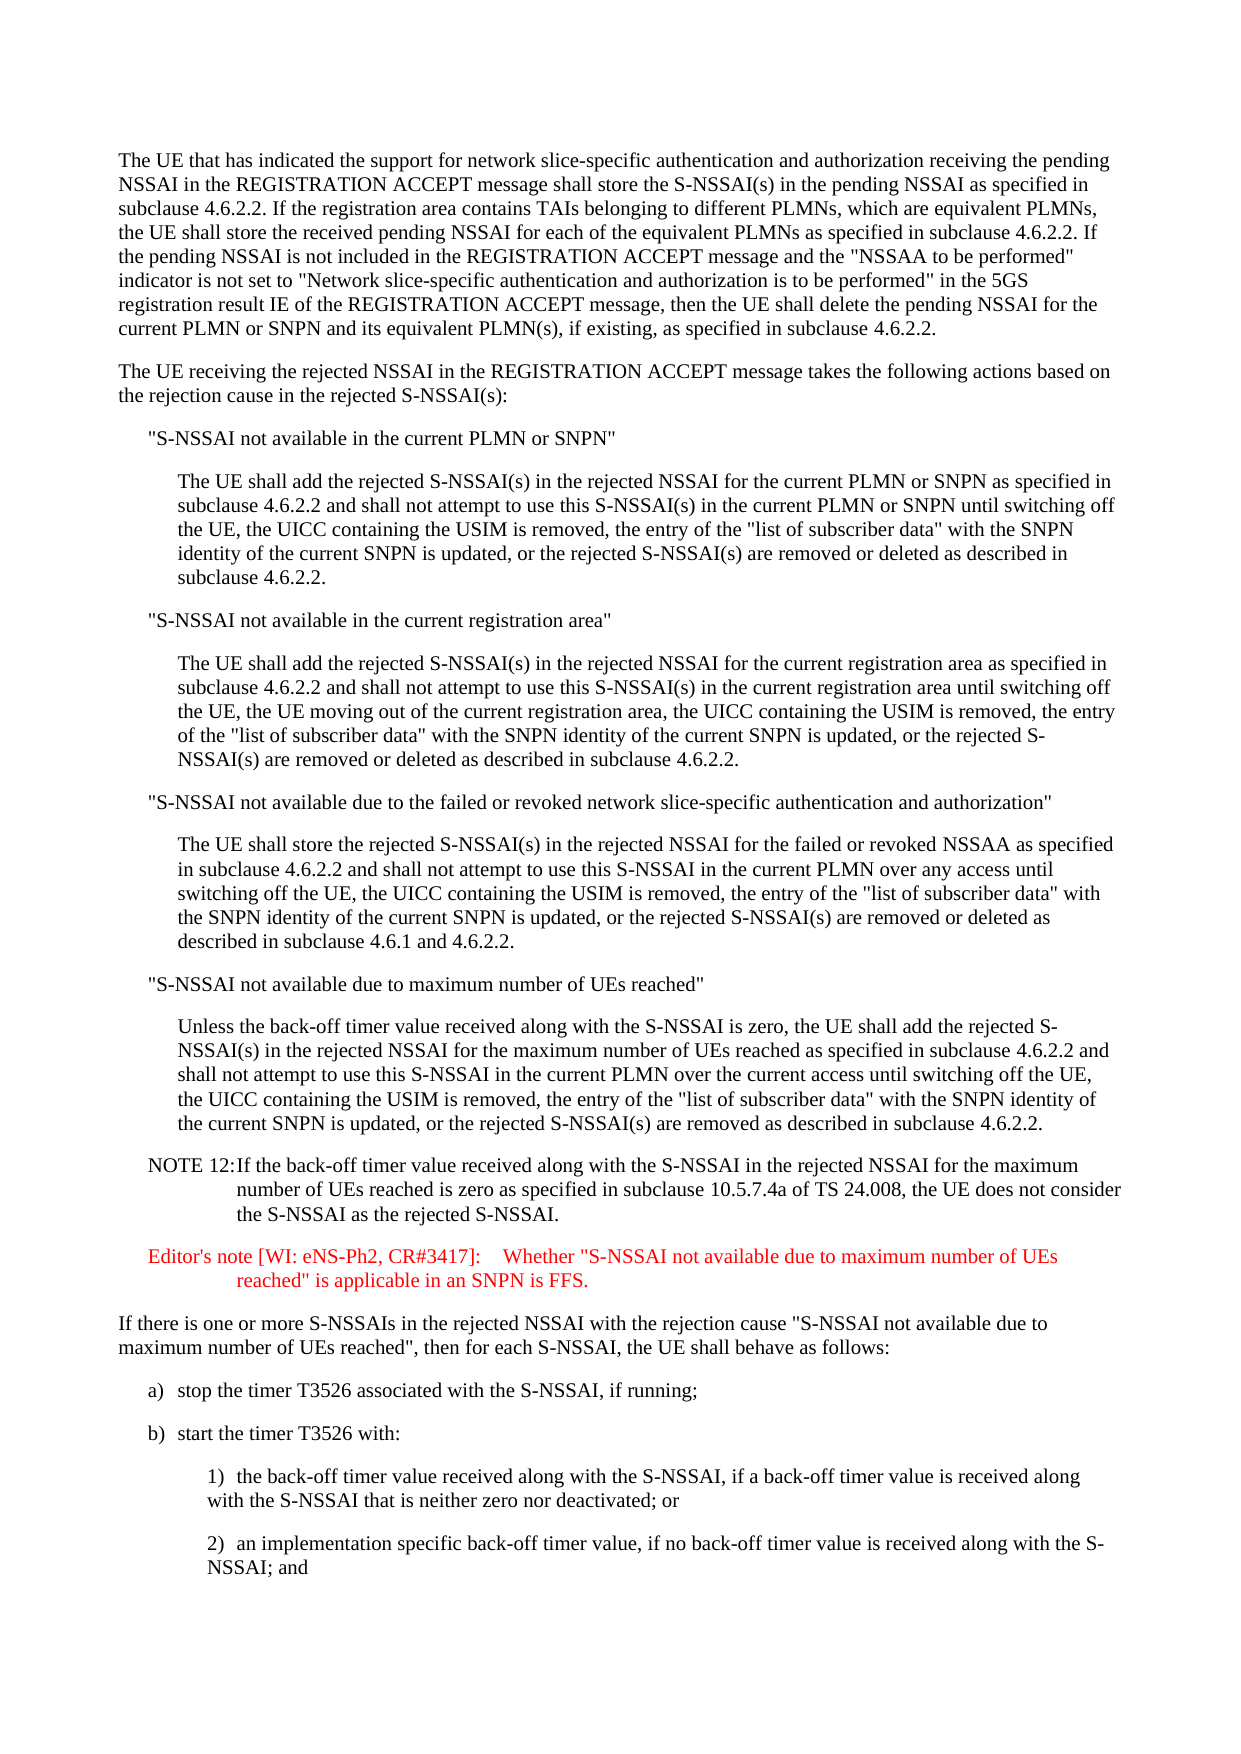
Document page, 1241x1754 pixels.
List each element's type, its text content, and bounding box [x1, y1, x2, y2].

text 1) the back-off timer value received along with the S-NSSAI, if a back-off timer value is received along with the S-NSSAI that is neither zero nor deactivated; or [207, 1464, 1122, 1512]
text NOTE 12: If the back-off timer value received along with the S-NSSAI in the rejected NSSAI for the maximum number of UEs reached is zero as specified in subclause 10.5.7.4a of TS 24.008, the UE does not consider the S-NSSAI as the rejected S-NSSAI. [148, 1153, 1122, 1226]
text Editor's note [WI: eNS-Ph2, CR#3417]: Whether "S-NSSAI not available due to maximum number of UEs reached" is applicable in an SNPN is FFS. [148, 1244, 1122, 1292]
text The UE shall add the rejected S-NSSAI(s) in the rejected NSSAI for the current PLMN or SNPN as specified in subclause 4.6.2.2 and shall not attempt to use this S-NSSAI(s) in the current PLMN or SNPN until switching off the UE, the UICC containing the USIM is removed, the entry of the "list of subscriber data" with the SNPN identity of the current SNPN is updated, or the rejected S-NSSAI(s) are removed or deleted as described in subclause 4.6.2.2. [148, 469, 1122, 589]
text "S-NSSAI not available in the current PLMN or SNPN" [148, 426, 1122, 450]
text The UE receiving the rejected NSSAI in the REGISTRATION ACCEPT message takes the following actions based on the rejection cause in the rejected S-NSSAI(s): [118, 359, 1122, 407]
text "S-NSSAI not available in the current registration area" [148, 608, 1122, 632]
text Unless the back-off timer value received along with the S-NSSAI is zero, the UE shall add the rejected S-NSSAI(s) in the rejected NSSAI for the maximum number of UEs reached as specified in subclause 4.6.2.2 and shall not attempt to use this S-NSSAI in the current PLMN over the current access until switching off the UE, the UICC containing the USIM is removed, the entry of the "list of subscriber data" with the SNPN identity of the current SNPN is updated, or the rejected S-NSSAI(s) are removed as described in subclause 4.6.2.2. [148, 1014, 1122, 1134]
text b) start the timer T3526 with: [148, 1421, 1122, 1445]
text If there is one or more S-NSSAIs in the rejected NSSAI with the rejection cause "S-NSSAI not available due to maximum number of UEs reached", then for each S-NSSAI, the UE shall behave as follows: [118, 1311, 1122, 1359]
text The UE shall add the rejected S-NSSAI(s) in the rejected NSSAI for the current registration area as specified in subclause 4.6.2.2 and shall not attempt to use this S-NSSAI(s) in the current registration area until switching off the UE, the UE moving out of the current registration area, the UICC containing the USIM is removed, the entry of the "list of subscriber data" with the SNPN identity of the current SNPN is updated, or the rejected S-NSSAI(s) are removed or deleted as described in subclause 4.6.2.2. [148, 651, 1122, 771]
text The UE shall store the rejected S-NSSAI(s) in the rejected NSSAI for the failed or revoked NSSAA as specified in subclause 4.6.2.2 and shall not attempt to use this S-NSSAI in the current PLMN over any access until switching off the UE, the UICC containing the USIM is removed, the entry of the "list of subscriber data" with the SNPN identity of the current SNPN is updated, or the rejected S-NSSAI(s) are removed or deleted as described in subclause 4.6.1 and 4.6.2.2. [148, 832, 1122, 953]
text The UE that has indicated the support for network slice-specific authentication and authorization receiving the pending NSSAI in the REGISTRATION ACCEPT message shall store the S-NSSAI(s) in the pending NSSAI as specified in subclause 4.6.2.2. If the registration area contains TAIs belonging to different PLMNs, which are equivalent PLMNs, the UE shall store the received pending NSSAI for each of the equivalent PLMNs as specified in subclause 4.6.2.2. If the pending NSSAI is not included in the REGISTRATION ACCEPT message and the "NSSAA to be performed" indicator is not set to "Network slice-specific authentication and authorization is to be performed" in the 5GS registration result IE of the REGISTRATION ACCEPT message, then the UE shall delete the pending NSSAI for the current PLMN or SNPN and its equivalent PLMN(s), if existing, as specified in subclause 4.6.2.2. [118, 148, 1122, 340]
text a) stop the timer T3526 associated with the S-NSSAI, if running; [148, 1378, 1122, 1402]
text "S-NSSAI not available due to the failed or revoked network slice-specific authentication and authorization" [148, 789, 1122, 814]
text 2) an implementation specific back-off timer value, if no back-off timer value is received along with the S-NSSAI; and [207, 1531, 1122, 1579]
text "S-NSSAI not available due to maximum number of UEs reached" [148, 971, 1122, 996]
